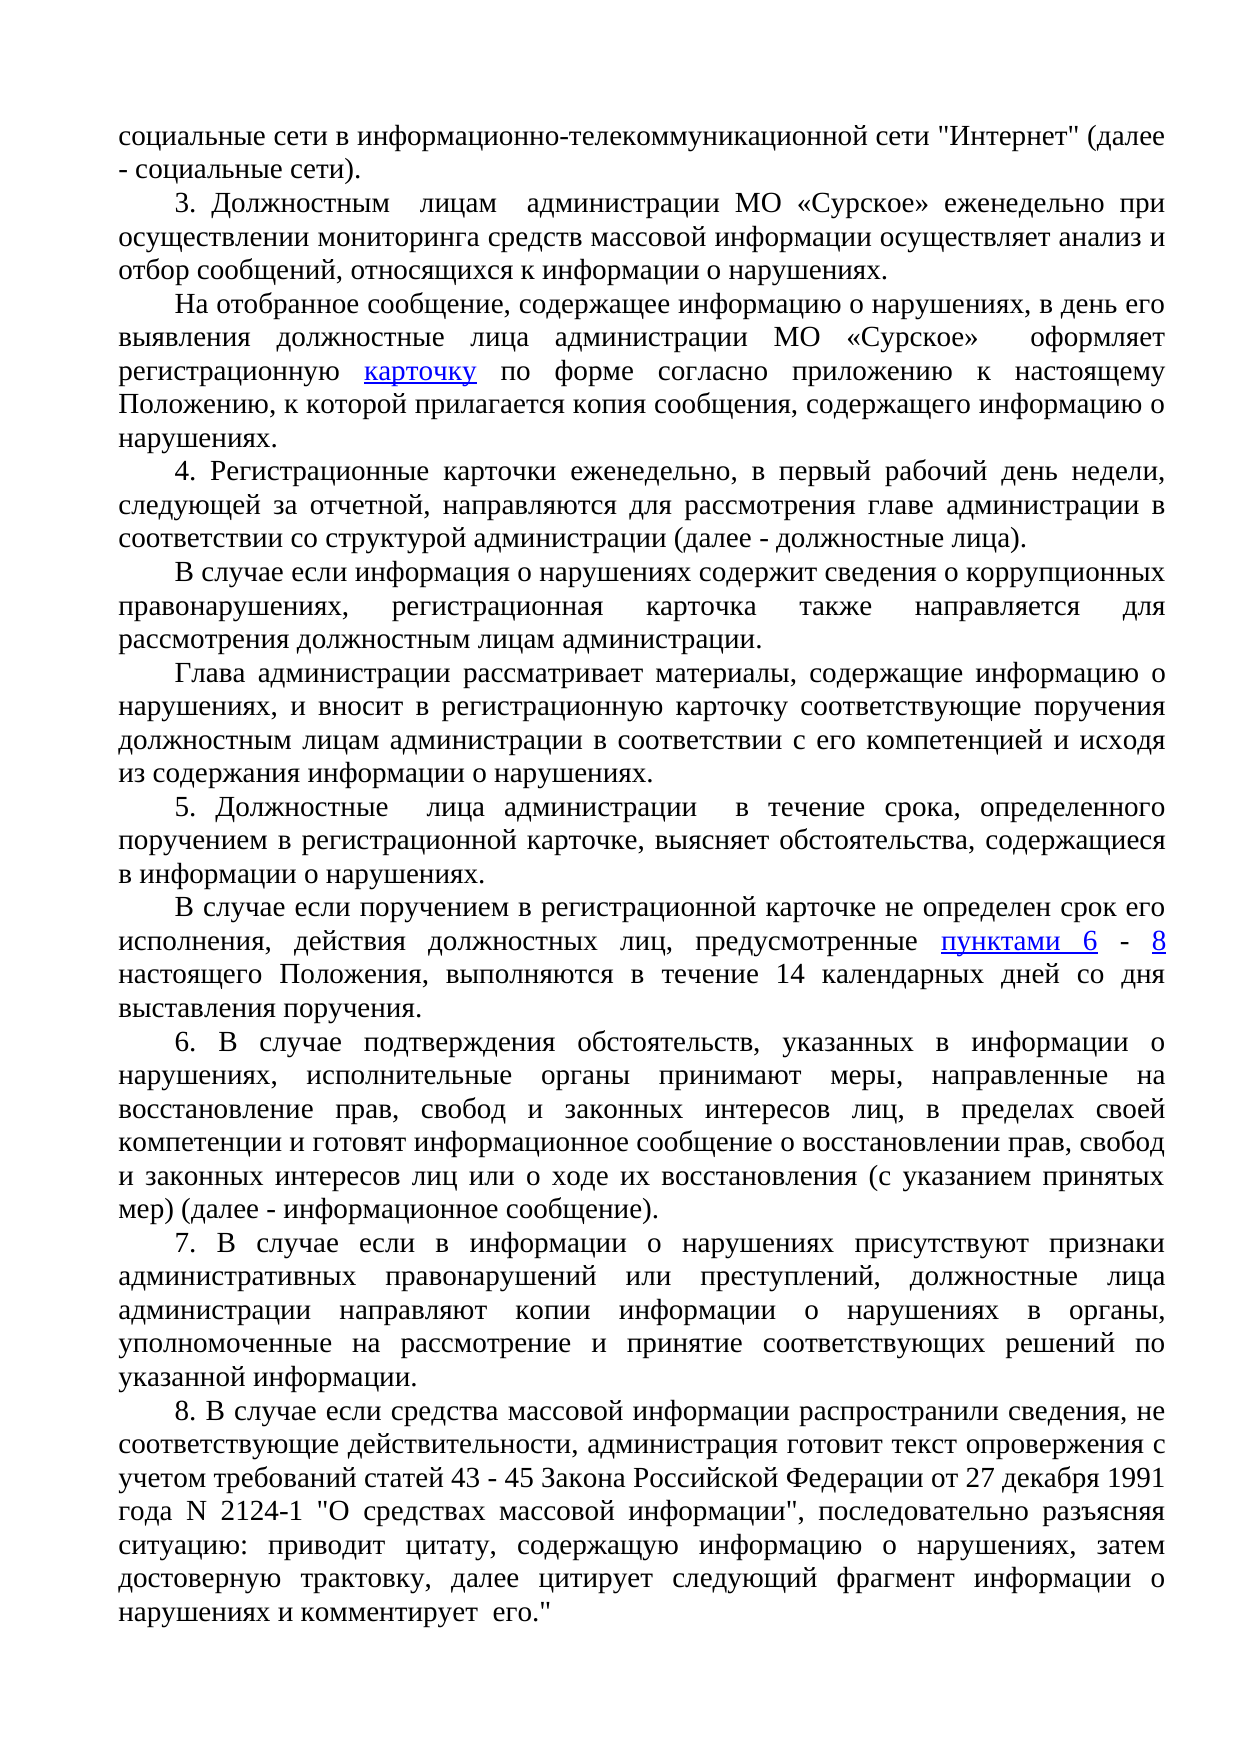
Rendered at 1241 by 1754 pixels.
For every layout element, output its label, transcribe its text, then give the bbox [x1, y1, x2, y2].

text В случае если информация о нарушениях содержит сведения о коррупционных правонарушениях, регистрационная карточка также направляется для рассмотрения должностным лицам администрации. [118, 554, 1166, 655]
text 5. Должностные лица администрации в течение срока, определенного поручением в регистрационной карточке, выясняет обстоятельства, содержащиеся в информации о нарушениях. [118, 789, 1166, 889]
text В случае если поручением в регистрационной карточке не определен срок его исполнения, действия должностных лиц, предусмотренные пунктами 6 - 8 настоящего Положения, выполняются в течение 14 календарных дней со дня выставления поручения. [118, 889, 1166, 1024]
text 6. В случае подтверждения обстоятельств, указанных в информации о нарушениях, исполнительные органы принимают меры, направленные на восстановление прав, свобод и законных интересов лиц, в пределах своей компетенции и готовят информационное сообщение о восстановлении прав, свобод и законных интересов лиц или о ходе их восстановления (с указанием принятых мер) (далее - информационное сообщение). [118, 1024, 1166, 1225]
text Глава администрации рассматривает материалы, содержащие информацию о нарушениях, и вносит в регистрационную карточку соответствующие поручения должностным лицам администрации в соответствии с его компетенцией и исходя из содержания информации о нарушениях. [118, 655, 1166, 789]
text 4. Регистрационные карточки еженедельно, в первый рабочий день недели, следующей за отчетной, направляются для рассмотрения главе администрации в соответствии со структурой администрации (далее - должностные лица). [118, 453, 1166, 554]
text На отобранное сообщение, содержащее информацию о нарушениях, в день его выявления должностные лица администрации МО «Сурское» оформляет регистрационную карточку по форме согласно приложению к настоящему Положению, к которой прилагается копия сообщения, содержащего информацию о нарушениях. [118, 286, 1166, 453]
text 8. В случае если средства массовой информации распространили сведения, не соответствующие действительности, администрация готовит текст опровержения с учетом требований статей 43 - 45 Закона Российской Федерации от 27 декабря 1991 года N 2124-1 "О средствах массовой информации", последовательно разъясняя ситуацию: приводит цитату, содержащую информацию о нарушениях, затем достоверную трактовку, далее цитирует следующий фрагмент информации о нарушениях и комментирует его." [118, 1393, 1166, 1627]
text 3. Должностным лицам администрации МО «Сурское» еженедельно при осуществлении мониторинга средств массовой информации осуществляет анализ и отбор сообщений, относящихся к информации о нарушениях. [118, 185, 1166, 286]
text 7. В случае если в информации о нарушениях присутствуют признаки административных правонарушений или преступлений, должностные лица администрации направляют копии информации о нарушениях в органы, уполномоченные на рассмотрение и принятие соответствующих решений по указанной информации. [118, 1225, 1166, 1393]
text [118, 118, 1166, 185]
